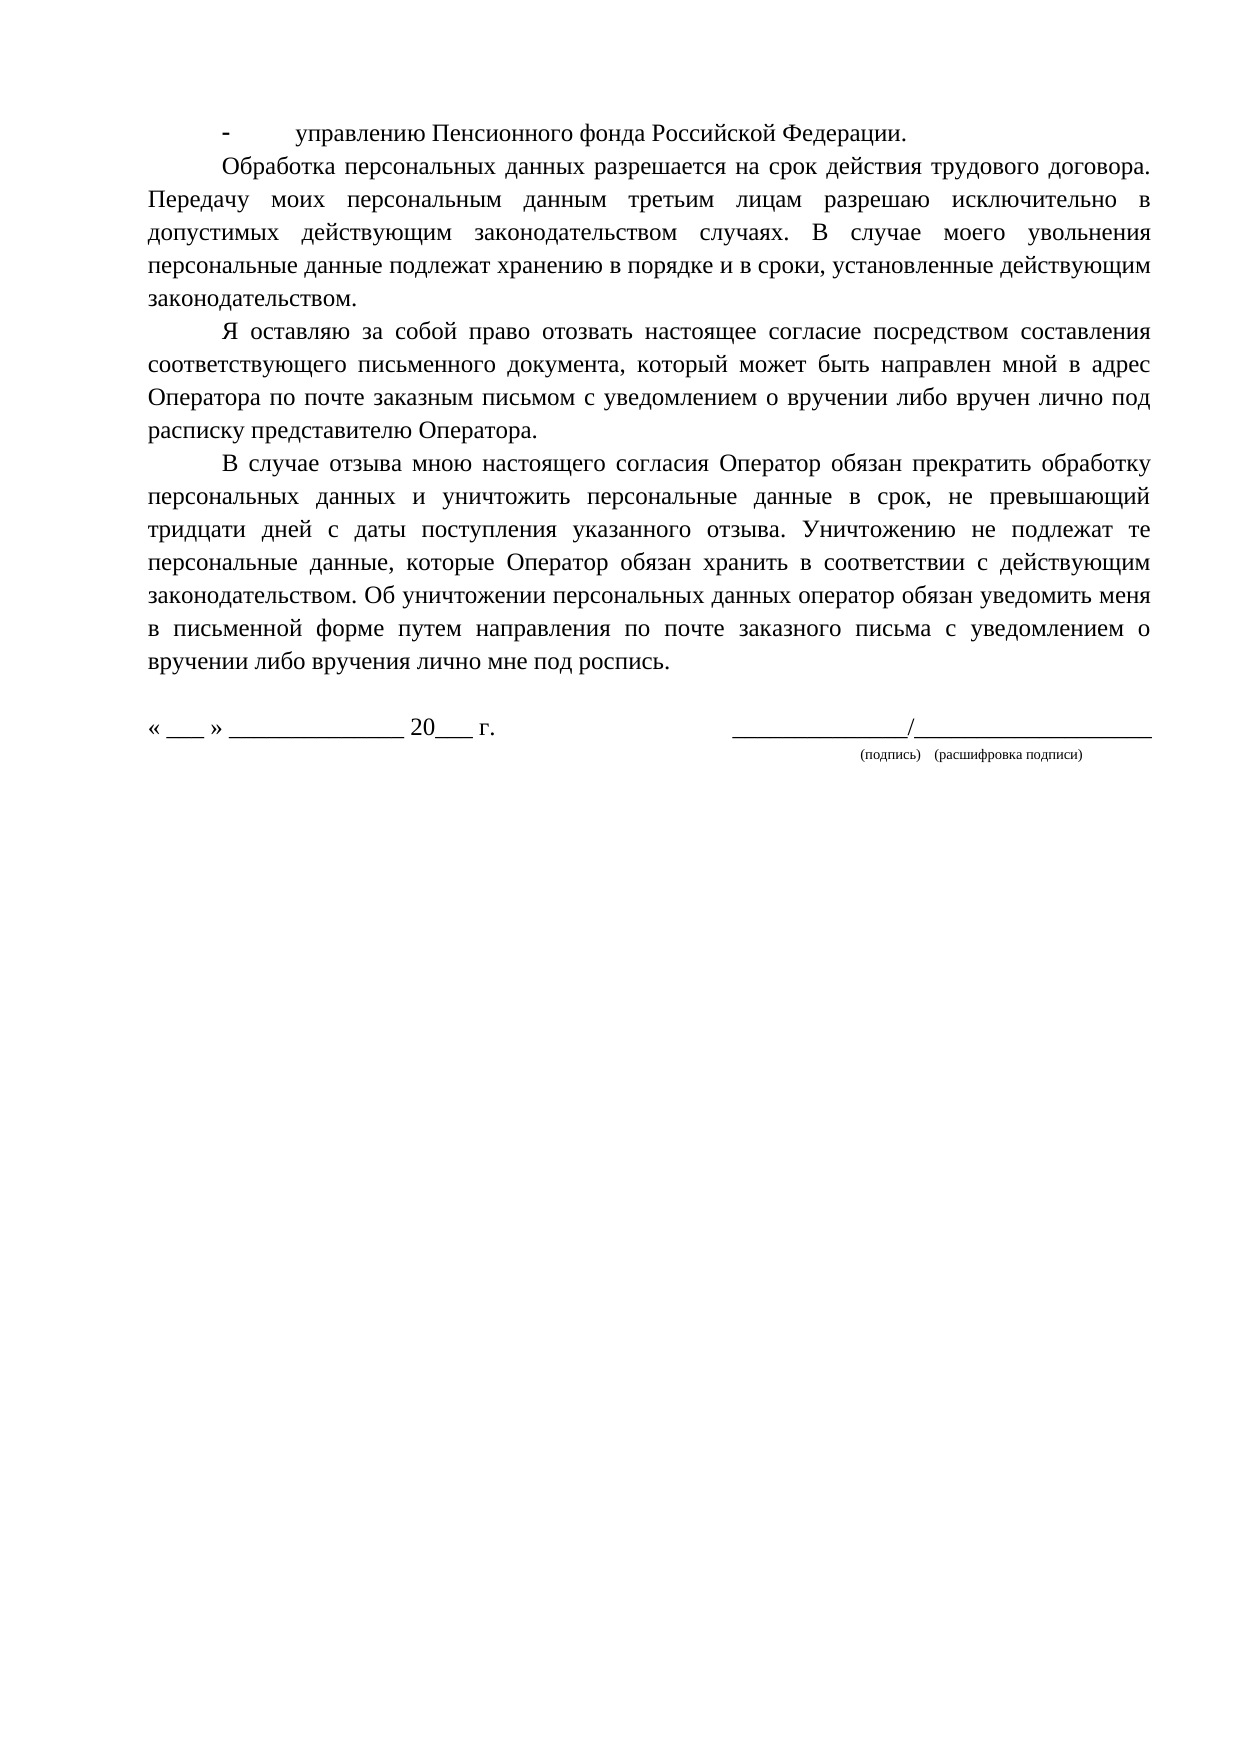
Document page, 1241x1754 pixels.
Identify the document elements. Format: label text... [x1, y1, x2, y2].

text Обработка персональных данных разрешается на срок действия трудового договора. Передачу моих персональным данным третьим лицам разрешаю исключительно в допустимых действующим законодательством случаях. В случае моего увольнения персональные данные подлежат хранению в порядке и в сроки, установленные действующим законодательством. [148, 151, 1152, 312]
text (подпись) (расшифровка подписи) [147, 746, 1152, 774]
text Я оставляю за собой право отозвать настоящее согласие посредством составления соответствующего письменного документа, который может быть направлен мной в адрес Оператора по почте заказным письмом с уведомлением о вручении либо вручен лично под расписку представителю Оператора. [148, 316, 1152, 444]
text В случае отзыва мною настоящего согласия Оператор обязан прекратить обработку персональных данных и уничтожить персональные данные в срок, не превышающий тридцати дней с даты поступления указанного отзыва. Уничтожению не подлежат те персональные данные, которые Оператор обязан хранить в соответствии с действующим законодательством. Об уничтожении персональных данных оператор обязан уведомить меня в письменной форме путем направления по почте заказного письма с уведомлением о вручении либо вручения лично мне под роспись. [148, 448, 1152, 675]
text « ___ » ______________ 20___ г. ______________/___________________ [148, 712, 1152, 741]
list управлению Пенсионного фонда Российской Федерации. [148, 118, 1152, 147]
